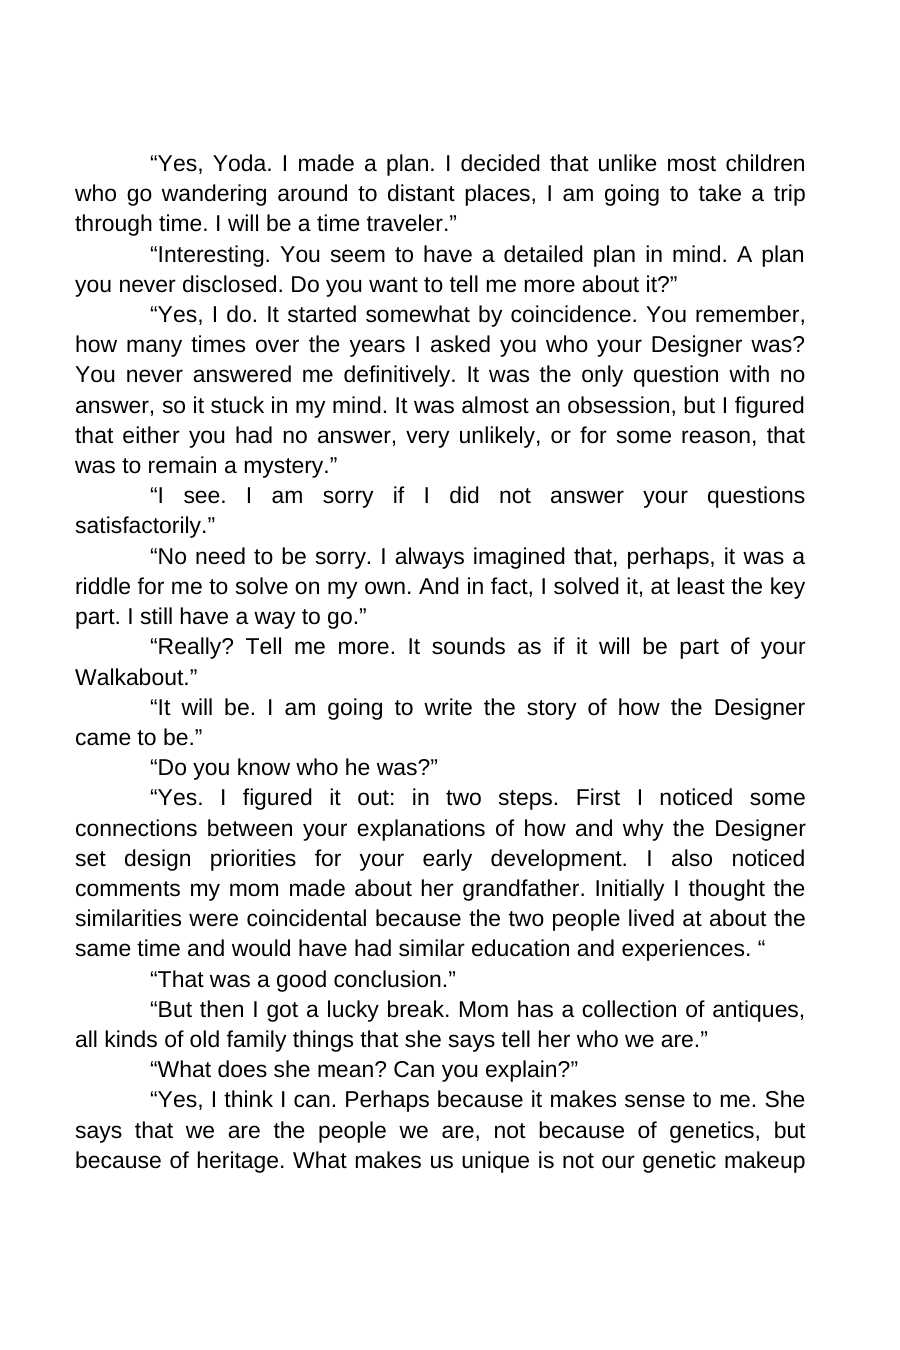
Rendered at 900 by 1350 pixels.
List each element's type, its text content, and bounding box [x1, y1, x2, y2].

text “Yes, I do. It started somewhat by coincidence. You remember, how many times over the years I asked you who your Designer was? You never answered me definitively. It was the only question with no answer, so it stuck in my mind. It was almost an obsession, but I figured that either you had no answer, very unlikely, or for some reason, that was to remain a mystery.” [75, 301, 806, 478]
text “I see. I am sorry if I did not answer your questions satisfactorily.” [75, 482, 806, 539]
text “What does she mean? Can you explain?” [75, 1056, 806, 1083]
text “It will be. I am going to write the story of how the Designer came to be.” [75, 694, 806, 750]
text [75, 1086, 806, 1173]
text “Really? Tell me more. It sounds as if it will be part of your Walkabout.” [75, 633, 806, 690]
text “That was a good conclusion.” [75, 966, 806, 992]
text “Interesting. You seem to have a detailed plan in mind. A plan you never disclosed. Do you want to tell me more about it?” [75, 241, 806, 297]
text “No need to be sorry. I always imagined that, perhaps, it was a riddle for me to solve on my own. And in fact, I solved it, at least the key part. I still have a way to go.” [75, 543, 806, 629]
text “Yes, Yoda. I made a plan. I decided that unlike most children who go wandering around to distant places, I am going to take a trip through time. I will be a time traveler.” [75, 150, 806, 237]
text “But then I got a lucky break. Mom has a collection of antiques, all kinds of old family things that she says tell her who we are.” [75, 996, 806, 1052]
text “Yes. I figured it out: in two steps. First I noticed some connections between your explanations of how and why the Designer set design priorities for your early development. I also noticed comments my mom made about her grandfather. Initially I thought the similarities were coincidental because the two people lived at about the same time and would have had similar education and experiences. “ [75, 784, 806, 962]
text “Do you know who he was?” [75, 754, 806, 781]
